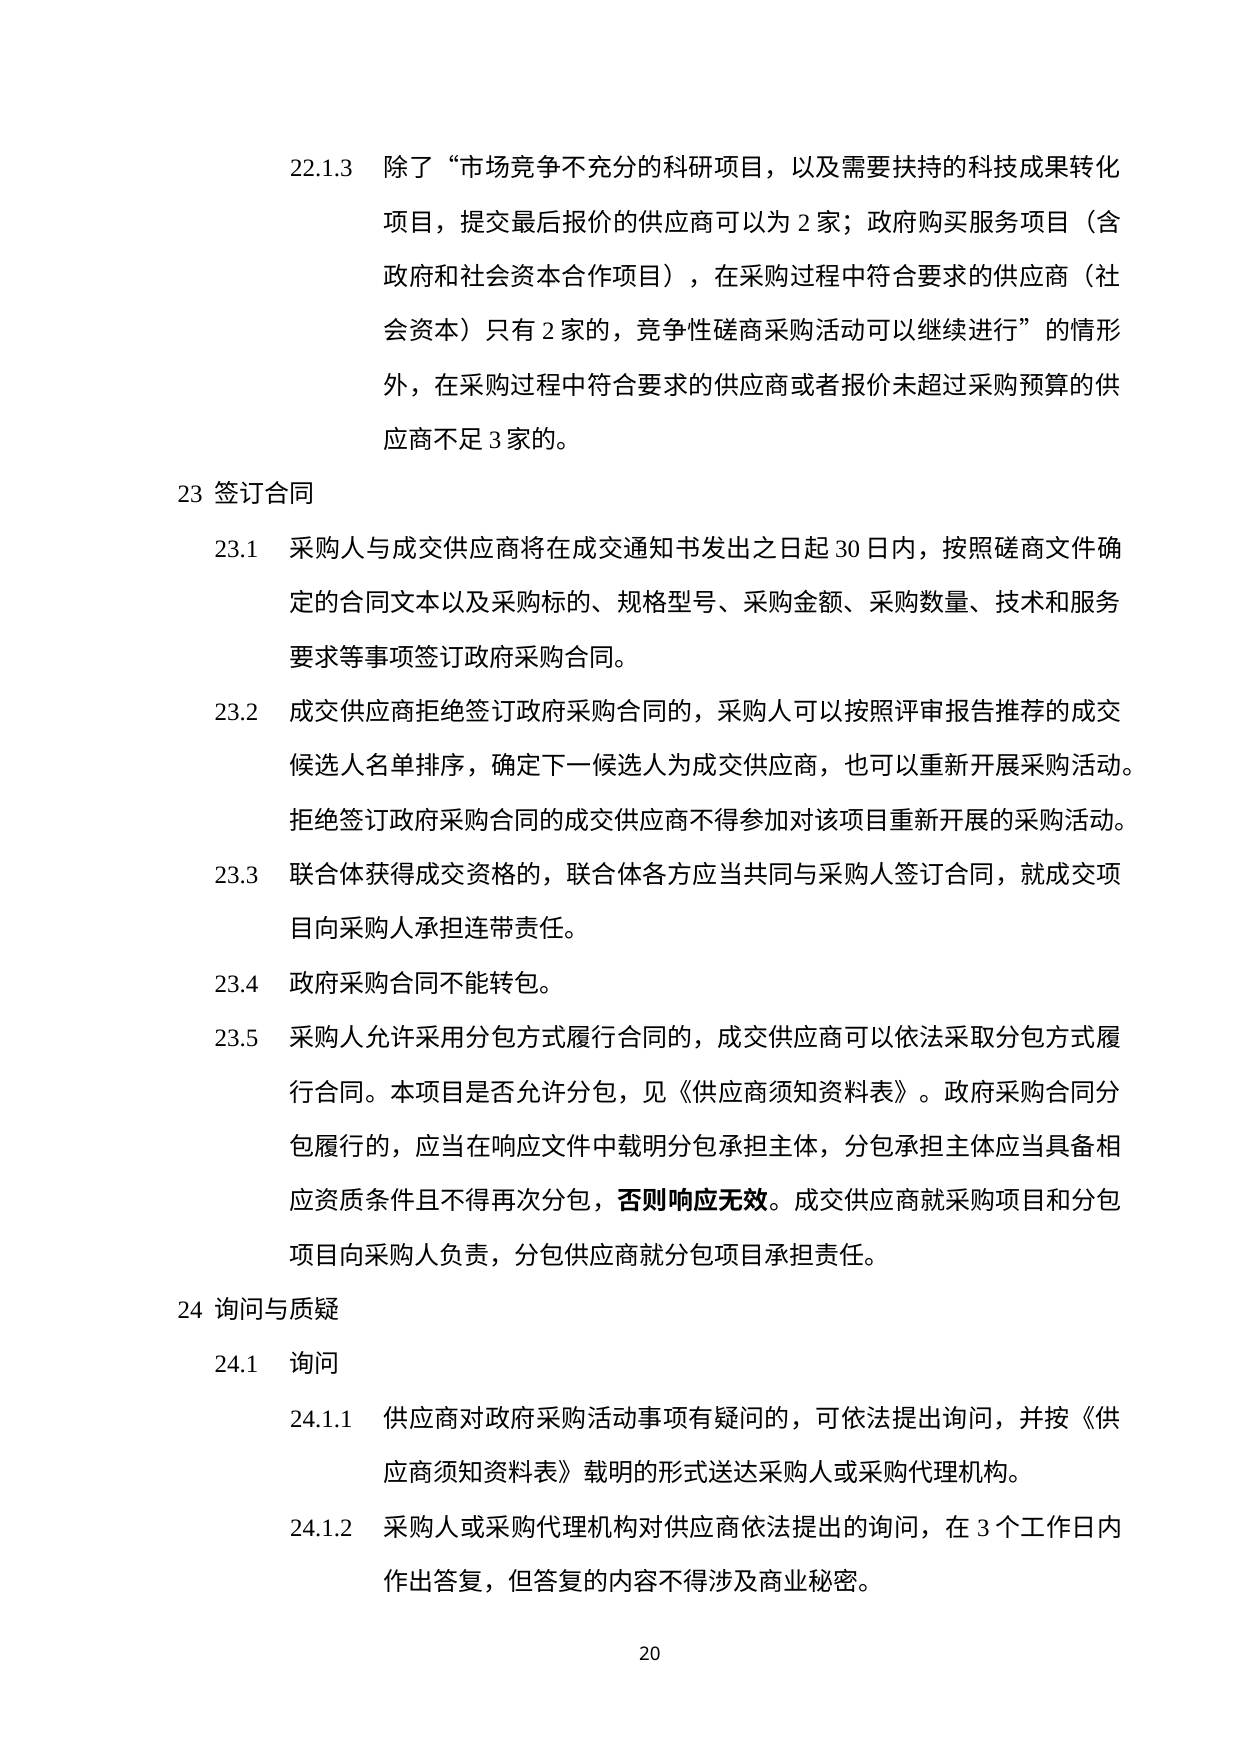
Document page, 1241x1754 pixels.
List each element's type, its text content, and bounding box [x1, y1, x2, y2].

list 签订合同 [177, 474, 1122, 510]
list 采购人允许采用分包方式履行合同的，成交供应商可以依法采取分包方式履行合同。本项目是否允许分包，见《供应商须知资料表》。政府采购合同分包履行的，应当在响应文件中载明分包承担主体，分包承担主体应当具备相应资质条件且不得再次分包，否则响应无效。成交供应商就采购项目和分包项目向采购人负责，分包供应商就分包项目承担责任。 [214, 1018, 1122, 1271]
list 询问与质疑 [177, 1289, 1122, 1326]
list 采购人或采购代理机构对供应商依法提出的询问，在3个工作日内作出答复，但答复的内容不得涉及商业秘密。 [290, 1507, 1122, 1598]
list 政府采购合同不能转包。 [214, 963, 1122, 999]
list 询问 [214, 1344, 1122, 1380]
list 采购人与成交供应商将在成交通知书发出之日起30日内，按照磋商文件确定的合同文本以及采购标的、规格型号、采购金额、采购数量、技术和服务要求等事项签订政府采购合同。 [214, 528, 1122, 673]
list 成交供应商拒绝签订政府采购合同的，采购人可以按照评审报告推荐的成交候选人名单排序，确定下一候选人为成交供应商，也可以重新开展采购活动。拒绝签订政府采购合同的成交供应商不得参加对该项目重新开展的采购活动。 [214, 691, 1122, 836]
list 供应商对政府采购活动事项有疑问的，可依法提出询问，并按《供应商须知资料表》载明的形式送达采购人或采购代理机构。 [290, 1398, 1122, 1489]
list 联合体获得成交资格的，联合体各方应当共同与采购人签订合同，就成交项目向采购人承担连带责任。 [214, 854, 1122, 945]
list 除了“市场竞争不充分的科研项目，以及需要扶持的科技成果转化项目，提交最后报价的供应商可以为2家；政府购买服务项目（含政府和社会资本合作项目），在采购过程中符合要求的供应商（社会资本）只有2家的，竞争性磋商采购活动可以继续进行”的情形外，在采购过程中符合要求的供应商或者报价未超过采购预算的供应商不足3家的。 [290, 148, 1122, 456]
